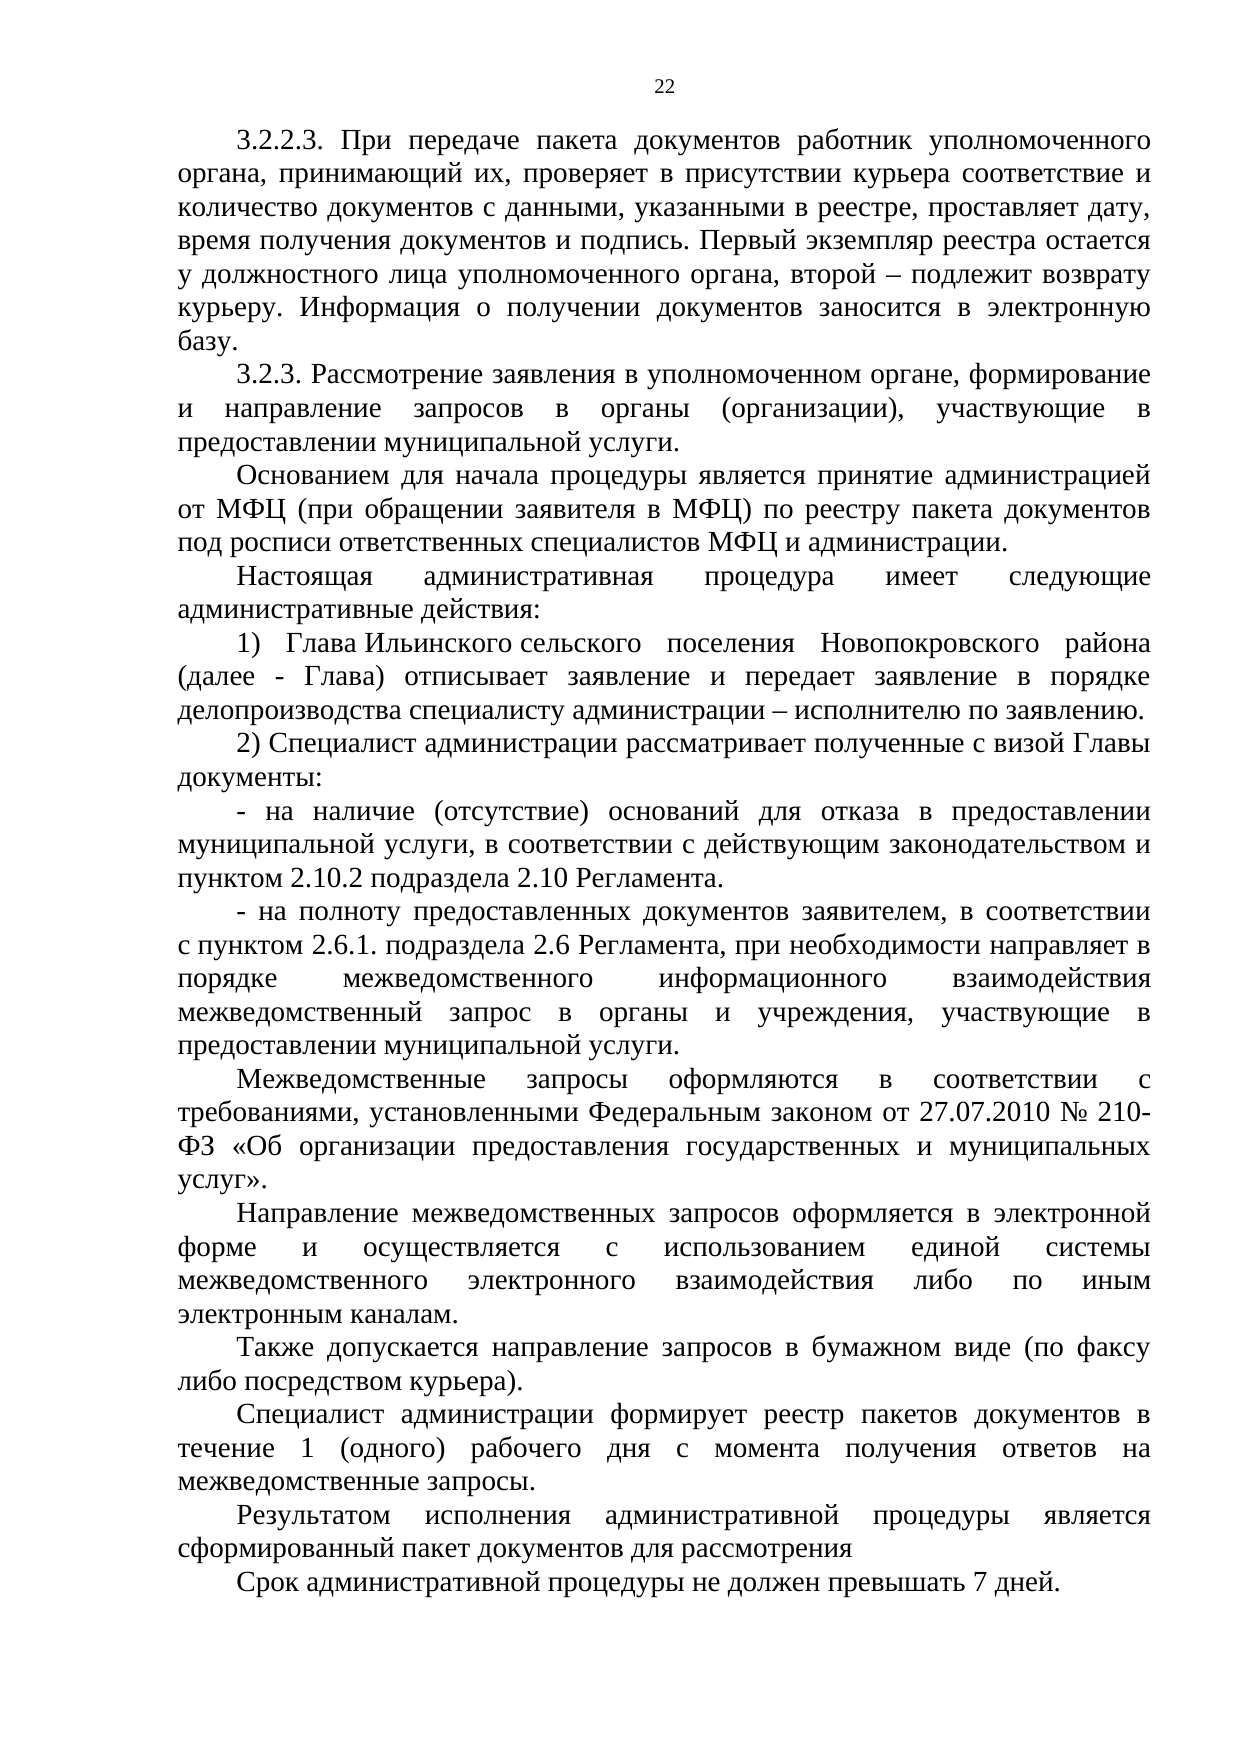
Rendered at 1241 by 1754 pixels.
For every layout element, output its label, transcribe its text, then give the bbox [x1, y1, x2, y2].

text - на полноту предоставленных документов заявителем, в соответствии с пунктом 2.6.1. подраздела 2.6 Регламента, при необходимости направляет в порядке межведомственного информационного взаимодействия межведомственный запрос в органы и учреждения, участвующие в предоставлении муниципальной услуги. [177, 893, 1152, 1061]
text - на наличие (отсутствие) оснований для отказа в предоставлении муниципальной услуги, в соответствии с действующим законодательством и пунктом 2.10.2 подраздела 2.10 Регламента. [177, 793, 1152, 893]
text 1) Глава Ильинского сельского поселения Новопокровского района (далее - Глава) отписывает заявление и передает заявление в порядке делопроизводства специалисту администрации – исполнителю по заявлению. [177, 625, 1152, 726]
text Межведомственные запросы оформляются в соответствии с требованиями, установленными Федеральным законом от 27.07.2010 № 210-ФЗ «Об организации предоставления государственных и муниципальных услуг». [177, 1061, 1152, 1195]
text 2) Специалист администрации рассматривает полученные с визой Главы документы: [177, 726, 1152, 793]
text Специалист администрации формирует реестр пакетов документов в течение 1 (одного) рабочего дня с момента получения ответов на межведомственные запросы. [177, 1396, 1152, 1497]
text Направление межведомственных запросов оформляется в электронной форме и осуществляется с использованием единой системы межведомственного электронного взаимодействия либо по иным электронным каналам. [177, 1195, 1152, 1329]
text Основанием для начала процедуры является принятие администрацией от МФЦ (при обращении заявителя в МФЦ) по реестру пакета документов под росписи ответственных специалистов МФЦ и администрации. [177, 457, 1152, 558]
text Результатом исполнения административной процедуры является сформированный пакет документов для рассмотрения [177, 1497, 1152, 1564]
text 3.2.2.3. При передаче пакета документов работник уполномоченного органа, принимающий их, проверяет в присутствии курьера соответствие и количество документов с данными, указанными в реестре, проставляет дату, время получения документов и подпись. Первый экземпляр реестра остается у должностного лица уполномоченного органа, второй – подлежит возврату курьеру. Информация о получении документов заносится в электронную базу. [177, 122, 1152, 357]
text 3.2.3. Рассмотрение заявления в уполномоченном органе, формирование и направление запросов в органы (организации), участвующие в предоставлении муниципальной услуги. [177, 357, 1152, 457]
text Также допускается направление запросов в бумажном виде (по факсу либо посредством курьера). [177, 1329, 1152, 1396]
text Настоящая административная процедура имеет следующие административные действия: [177, 558, 1152, 625]
text Срок административной процедуры не должен превышать 7 дней. [177, 1564, 1152, 1598]
